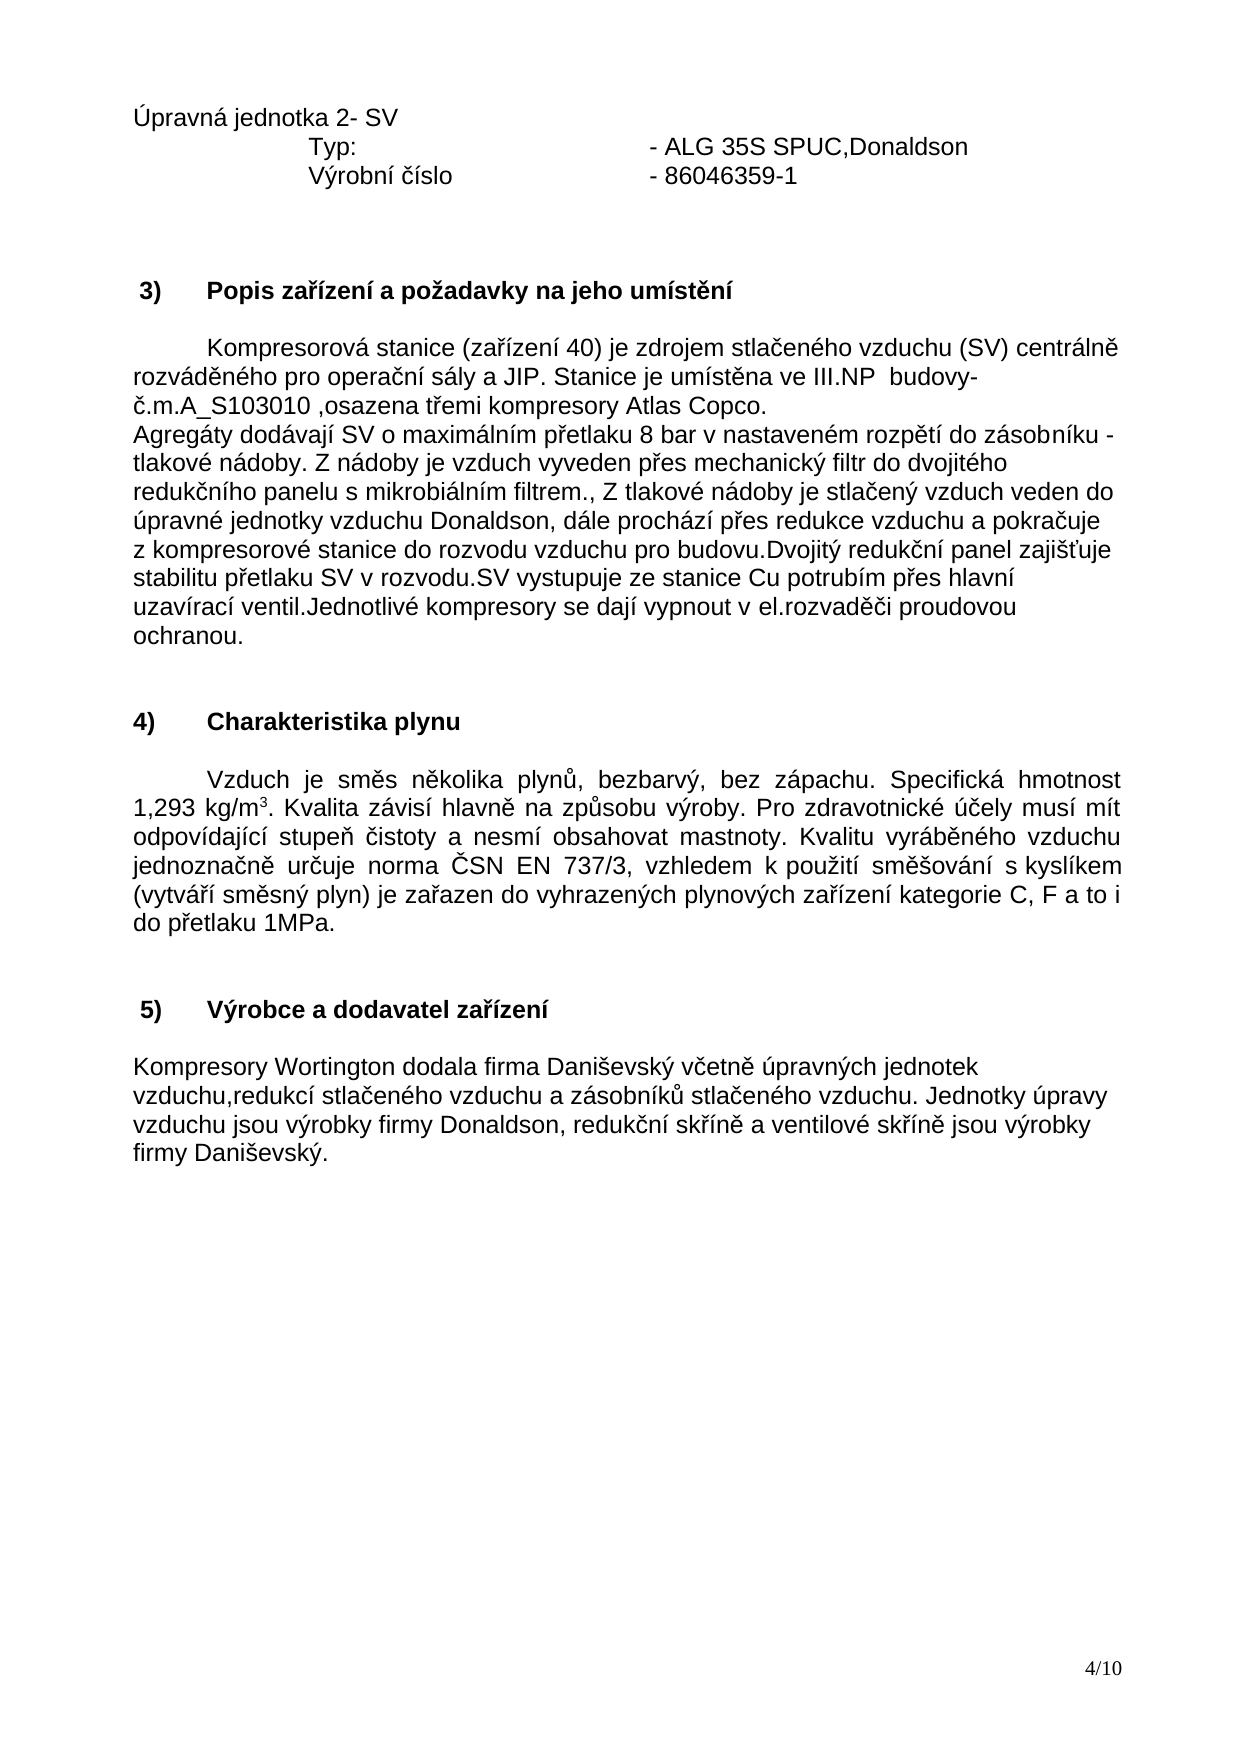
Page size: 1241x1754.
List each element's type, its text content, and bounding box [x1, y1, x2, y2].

text Typ: - ALG 35S SPUC,Donaldson [133, 132, 1122, 161]
text Vzduch je směs několika plynů, bezbarvý, bez zápachu. Specifická hmotnost 1,293 kg/m3. Kvalita závisí hlavně na způsobu výroby. Pro zdravotnické účely musí mít odpovídající stupeň čistoty a nesmí obsahovat mastnoty. Kvalitu vyráběného vzduchu jednoznačně určuje norma ČSN EN 737/3, vzhledem k použití směšování s kyslíkem (vytváří směsný plyn) je zařazen do vyhrazených plynových zařízení kategorie C, F a to i do přetlaku 1MPa. [133, 765, 1122, 937]
text Agregáty dodávají SV o maximálním přetlaku 8 bar v nastaveném rozpětí do zásobníku - tlakové nádoby. Z nádoby je vzduch vyveden přes mechanický filtr do dvojitého redukčního panelu s mikrobiálním filtrem., Z tlakové nádoby je stlačený vzduch veden do úpravné jednotky vzduchu Donaldson, dále prochází přes redukce vzduchu a pokračuje z kompresorové stanice do rozvodu vzduchu pro budovu.Dvojitý redukční panel zajišťuje stabilitu přetlaku SV v rozvodu.SV vystupuje ze stanice Cu potrubím přes hlavní uzavírací ventil.Jednotlivé kompresory se dají vypnout v el.rozvaděči proudovou ochranou. [133, 420, 1122, 650]
text Kompresory Wortington dodala firma Daniševský včetně úpravných jednotek vzduchu,redukcí stlačeného vzduchu a zásobníků stlačeného vzduchu. Jednotky úpravy vzduchu jsou výrobky firmy Donaldson, redukční skříně a ventilové skříně jsou výrobky firmy Daniševský. [133, 1052, 1122, 1167]
text Kompresorová stanice (zařízení 40) je zdrojem stlačeného vzduchu (SV) centrálně rozváděného pro operační sály a JIP. Stanice je umístěna ve III.NP budovy-č.m.A_S103010 ,osazena třemi kompresory Atlas Copco. [133, 333, 1122, 420]
text Úpravná jednotka 2- SV [133, 103, 1122, 132]
text 5) Výrobce a dodavatel zařízení [133, 995, 1122, 1023]
text 4) Charakteristika plynu [133, 707, 1122, 736]
text Výrobní číslo - 86046359-1 [133, 161, 1122, 190]
list Popis zařízení a požadavky na jeho umístění [139, 276, 1122, 305]
